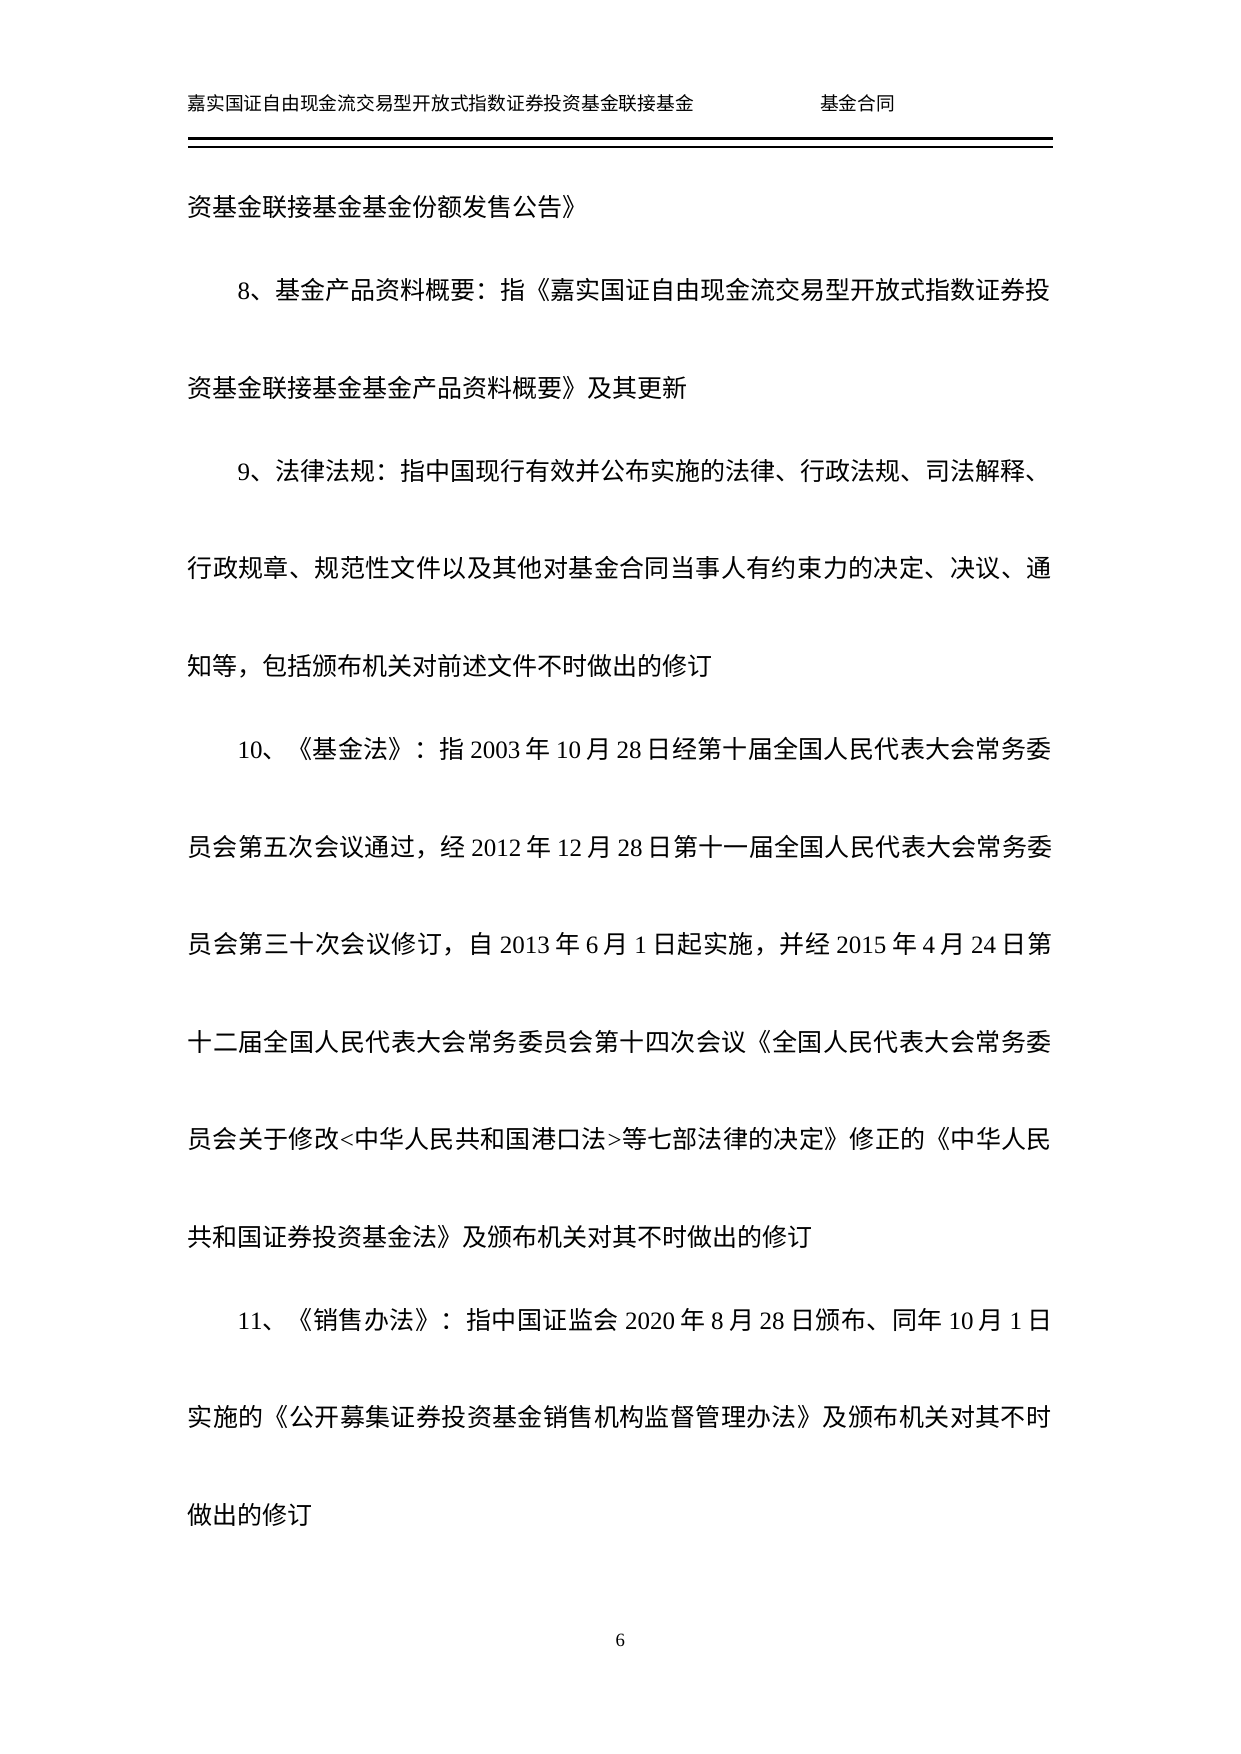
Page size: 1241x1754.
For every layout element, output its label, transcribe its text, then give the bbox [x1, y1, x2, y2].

list 《基金法》：指2003年10月28日经第十届全国人民代表大会常务委员会第五次会议通过，经2012年12月28日第十一届全国人民代表大会常务委员会第三十次会议修订，自2013年6月1日起实施，并经2015年4月24日第十二届全国人民代表大会常务委员会第十四次会议《全国人民代表大会常务委员会关于修改<中华人民共和国港口法>等七部法律的决定》修正的《中华人民共和国证券投资基金法》及颁布机关对其不时做出的修订 [187, 715, 1053, 1268]
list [187, 173, 1053, 238]
list 《销售办法》：指中国证监会2020年8月28日颁布、同年10月1日实施的《公开募集证券投资基金销售机构监督管理办法》及颁布机关对其不时做出的修订 [187, 1286, 1053, 1546]
list 法律法规：指中国现行有效并公布实施的法律、行政法规、司法解释、行政规章、规范性文件以及其他对基金合同当事人有约束力的决定、决议、通知等，包括颁布机关对前述文件不时做出的修订 [187, 437, 1053, 697]
list 基金产品资料概要：指《嘉实国证自由现金流交易型开放式指数证券投资基金联接基金基金产品资料概要》及其更新 [187, 256, 1053, 419]
